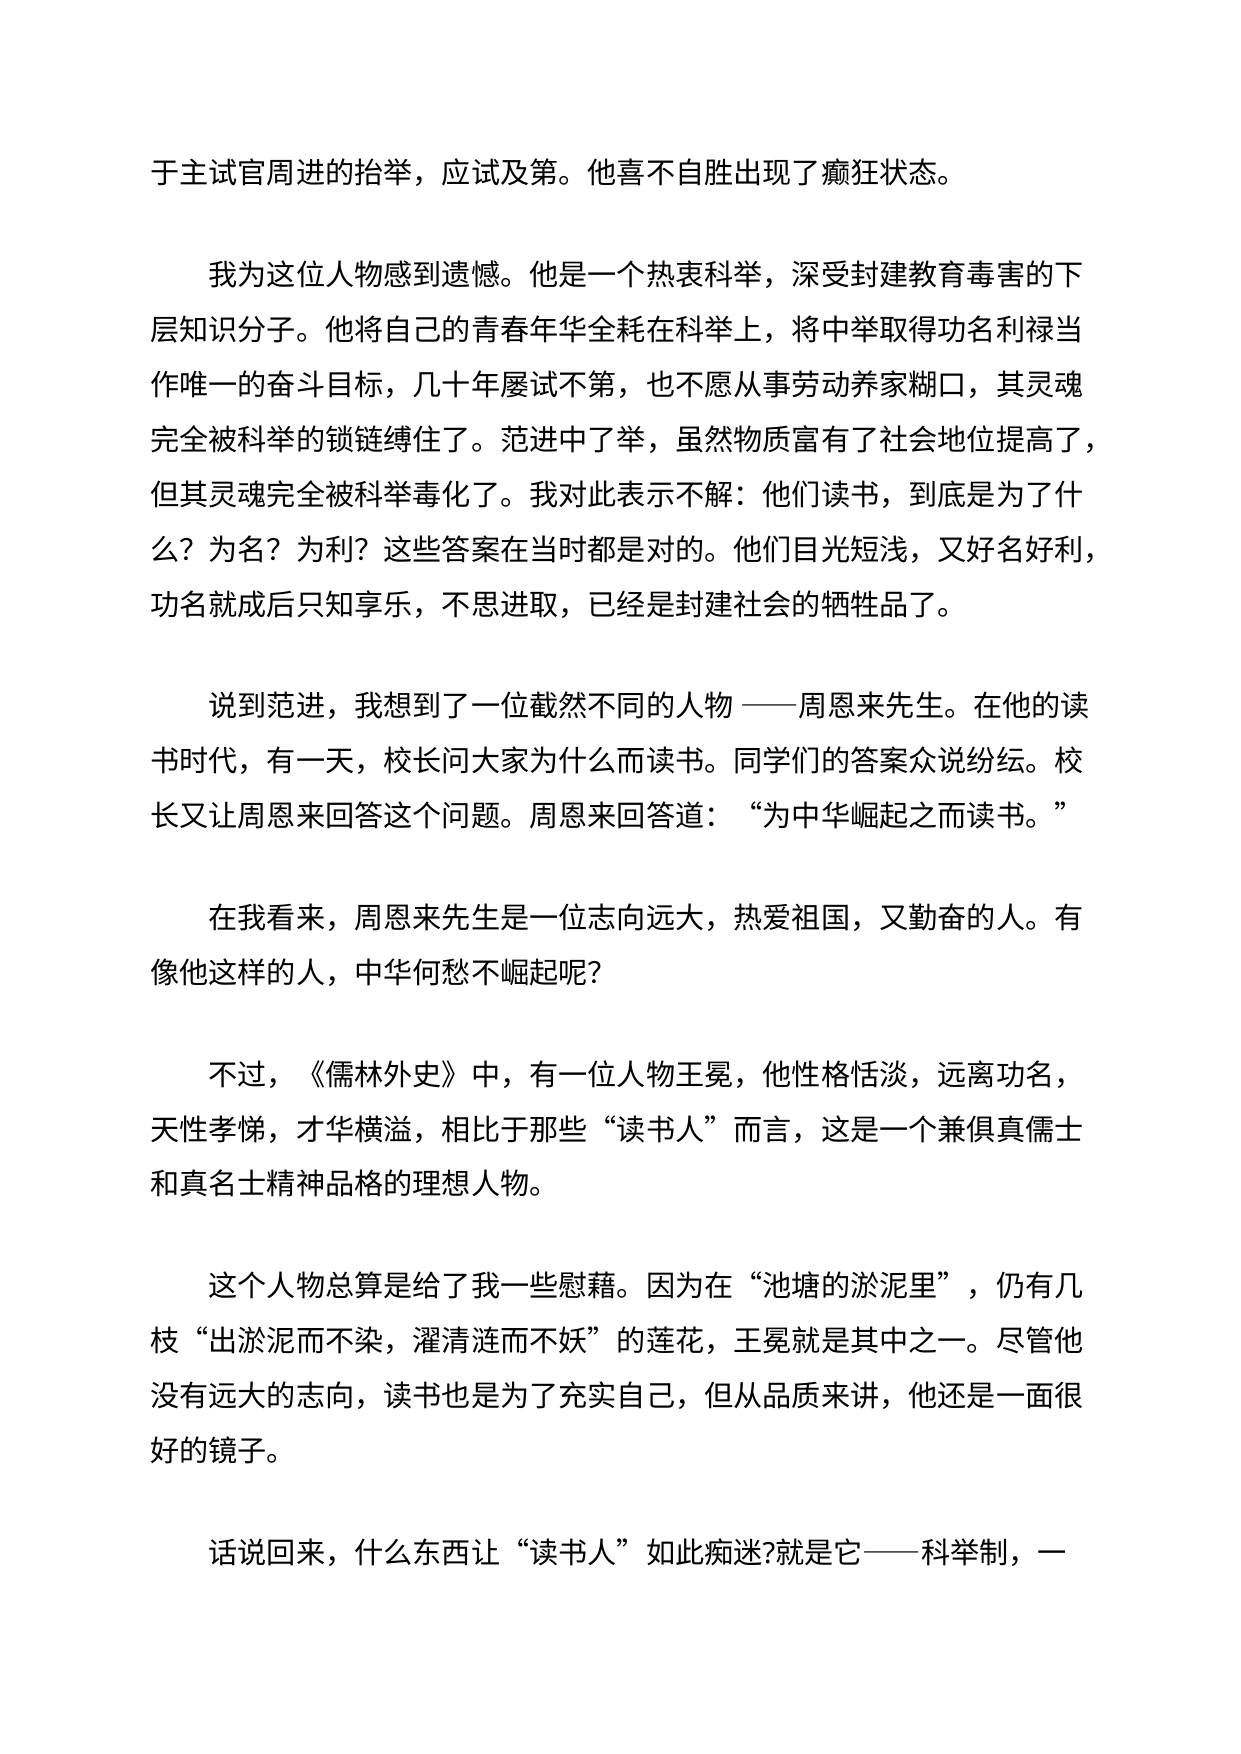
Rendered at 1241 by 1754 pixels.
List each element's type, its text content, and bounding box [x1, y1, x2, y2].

text 不过，《儒林外史》中，有一位人物王冕，他性格恬淡，远离功名，天性孝悌，才华横溢，相比于那些“读书人”而言，这是一个兼俱真儒士和真名士精神品格的理想人物。 [150, 1051, 1090, 1203]
text 在我看来，周恩来先生是一位志向远大，热爱祖国，又勤奋的人。有像他这样的人，中华何愁不崛起呢？ [150, 894, 1090, 992]
text 这个人物总算是给了我一些慰藉。因为在“池塘的淤泥里”，仍有几枝“出淤泥而不染，濯清涟而不妖”的莲花，王冕就是其中之一。尽管他没有远大的志向，读书也是为了充实自己，但从品质来讲，他还是一面很好的镜子。 [150, 1263, 1090, 1470]
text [150, 150, 1090, 192]
text 我为这位人物感到遗憾。他是一个热衷科举，深受封建教育毒害的下层知识分子。他将自己的青春年华全耗在科举上，将中举取得功名利禄当作唯一的奋斗目标，几十年屡试不第，也不愿从事劳动养家糊口，其灵魂完全被科举的锁链缚住了。范进中了举，虽然物质富有了社会地位提高了，但其灵魂完全被科举毒化了。我对此表示不解：他们读书，到底是为了什么？为名？为利？这些答案在当时都是对的。他们目光短浅，又好名好利，功名就成后只知享乐，不思进取，已经是封建社会的牺牲品了。 [150, 252, 1090, 623]
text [150, 1529, 1090, 1572]
text 说到范进，我想到了一位截然不同的人物 ——周恩来先生。在他的读书时代，有一天，校长问大家为什么而读书。同学们的答案众说纷纭。校长又让周恩来回答这个问题。周恩来回答道：“为中华崛起之而读书。” [150, 683, 1090, 835]
